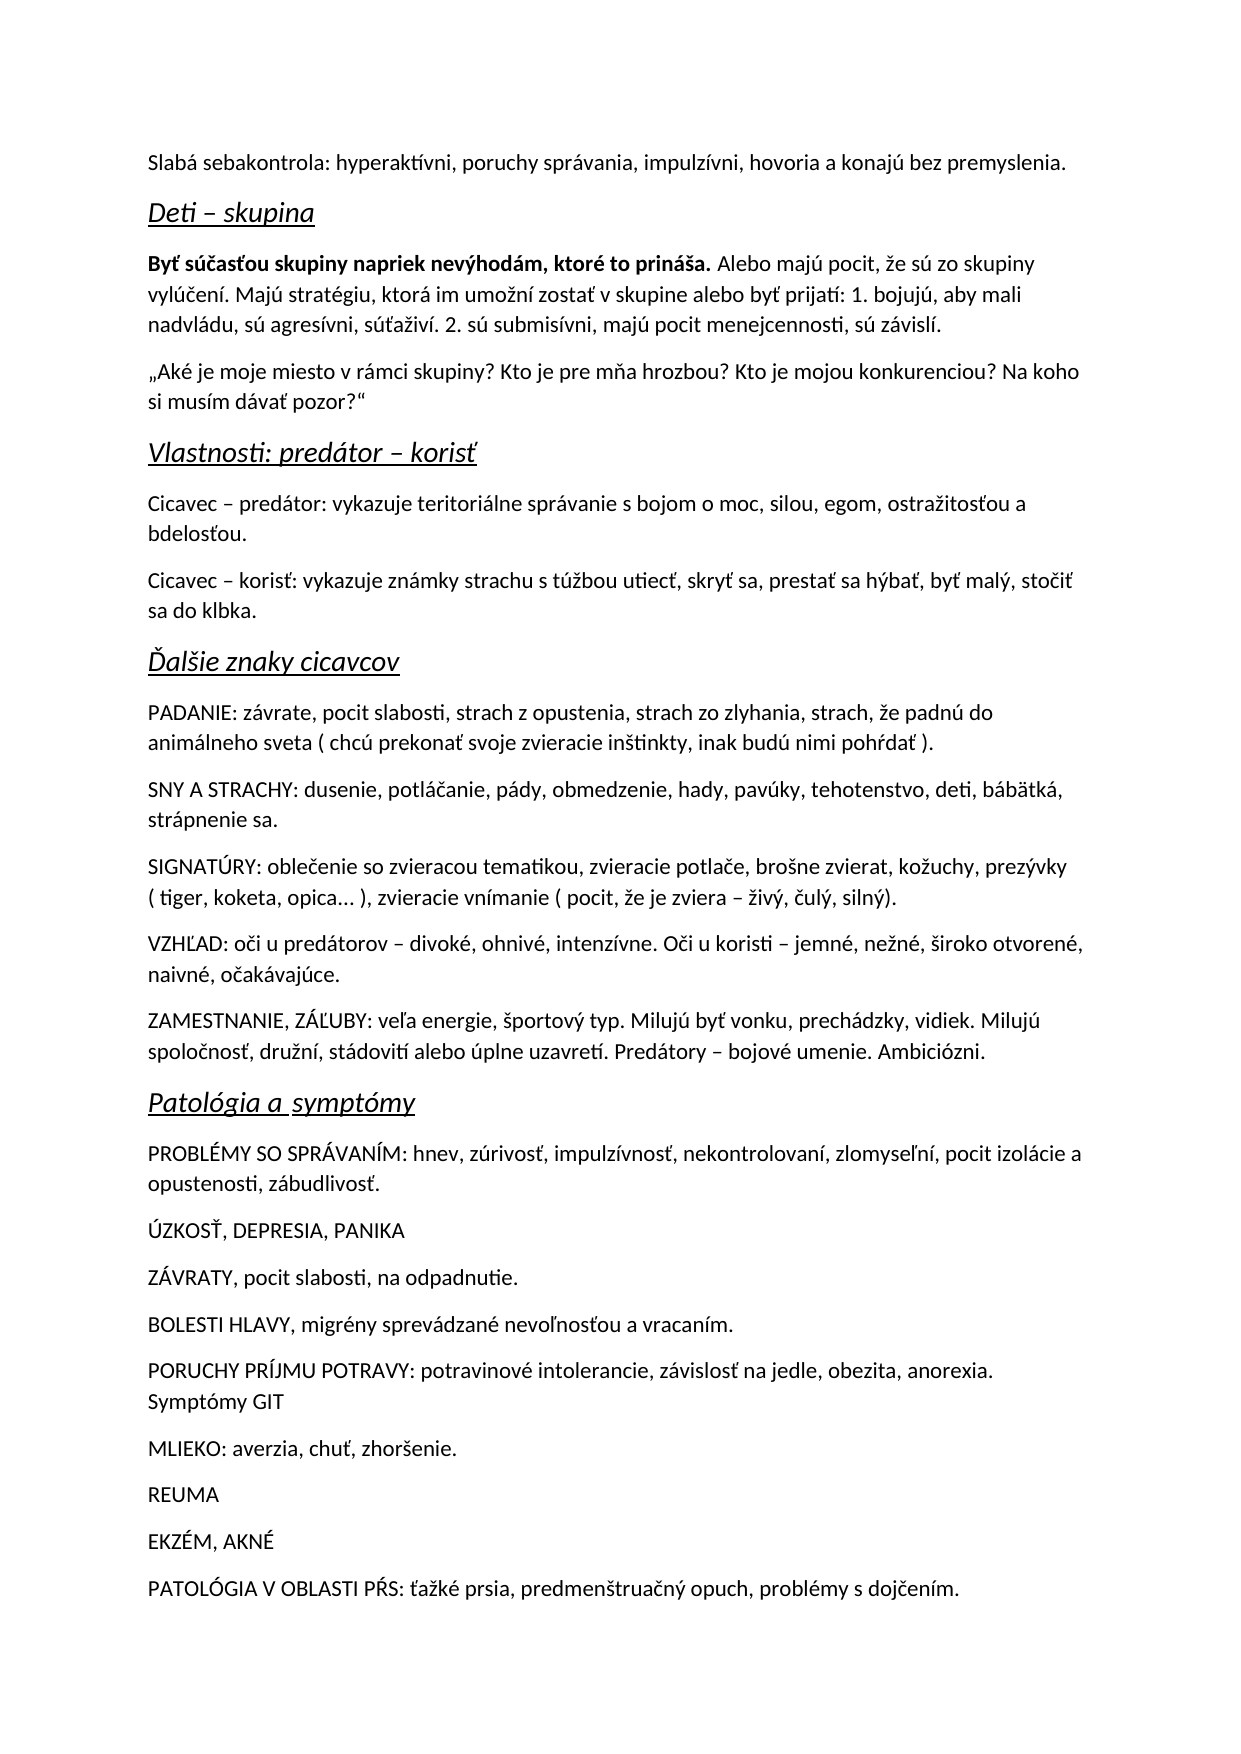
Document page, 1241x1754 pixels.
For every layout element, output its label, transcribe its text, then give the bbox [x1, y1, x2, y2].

text SNY A STRACHY: dusenie, potláčanie, pády, obmedzenie, hady, pavúky, tehotenstvo, deti, bábätká, strápnenie sa. [148, 775, 1093, 834]
text PADANIE: závrate, pocit slabosti, strach z opustenia, strach zo zlyhania, strach, že padnú do animálneho sveta ( chcú prekonať svoje zvieracie inštinkty, inak budú nimi pohŕdať ). [148, 698, 1093, 757]
text Cicavec – predátor: vykazuje teritoriálne správanie s bojom o moc, silou, egom, ostražitosťou a bdelosťou. [148, 489, 1093, 547]
text SIGNATÚRY: oblečenie so zvieracou tematikou, zvieracie potlače, brošne zvierat, kožuchy, prezývky ( tiger, koketa, opica... ), zvieracie vnímanie ( pocit, že je zviera – živý, čulý, silný). [148, 852, 1093, 911]
text „Aké je moje miesto v rámci skupiny? Kto je pre mňa hrozbou? Kto je mojou konkurenciou? Na koho si musím dávať pozor?“ [148, 357, 1093, 415]
text ZAMESTNANIE, ZÁĽUBY: veľa energie, športový typ. Milujú byť vonku, prechádzky, vidiek. Milujú spoločnosť, družní, stádovití alebo úplne uzavretí. Predátory – bojové umenie. Ambiciózni. [148, 1007, 1093, 1065]
text PROBLÉMY SO SPRÁVANÍM: hnev, zúrivosť, impulzívnosť, nekontrolovaní, zlomyseľní, pocit izolácie a opustenosti, zábudlivosť. [148, 1139, 1093, 1197]
text Cicavec – korisť: vykazuje známky strachu s túžbou utiecť, skryť sa, prestať sa hýbať, byť malý, stočiť sa do klbka. [148, 566, 1093, 624]
text Vlastnosti: predátor – korisť [148, 434, 1093, 469]
text Deti – skupina [148, 194, 1093, 230]
text PATOLÓGIA V OBLASTI PŔS: ťažké prsia, predmenštruačný opuch, problémy s dojčením. [148, 1574, 1093, 1602]
text MLIEKO: averzia, chuť, zhoršenie. [148, 1434, 1093, 1462]
text PORUCHY PRÍJMU POTRAVY: potravinové intolerancie, závislosť na jedle, obezita, anorexia. Symptómy GIT [148, 1357, 1093, 1415]
text Ďalšie znaky cicavcov [148, 643, 1093, 679]
text Byť súčasťou skupiny napriek nevýhodám, ktoré to prináša. Alebo majú pocit, že sú zo skupiny vylúčení. Majú stratégiu, ktorá im umožní zostať v skupine alebo byť prijatí: 1. bojujú, aby mali nadvládu, sú agresívni, súťaživí. 2. sú submisívni, majú pocit menejcennosti, sú závislí. [148, 249, 1093, 338]
text BOLESTI HLAVY, migrény sprevádzané nevoľnosťou a vracaním. [148, 1310, 1093, 1338]
text EKZÉM, AKNÉ [148, 1527, 1093, 1555]
text REUMA [148, 1481, 1093, 1508]
text Slabá sebakontrola: hyperaktívni, poruchy správania, impulzívni, hovoria a konajú bez premyslenia. [148, 148, 1093, 176]
text VZHĽAD: oči u predátorov – divoké, ohnivé, intenzívne. Oči u koristi – jemné, nežné, široko otvorené, naivné, očakávajúce. [148, 929, 1093, 988]
text ZÁVRATY, pocit slabosti, na odpadnutie. [148, 1263, 1093, 1291]
text Patológia a symptómy [148, 1084, 1093, 1119]
text ÚZKOSŤ, DEPRESIA, PANIKA [148, 1216, 1093, 1244]
